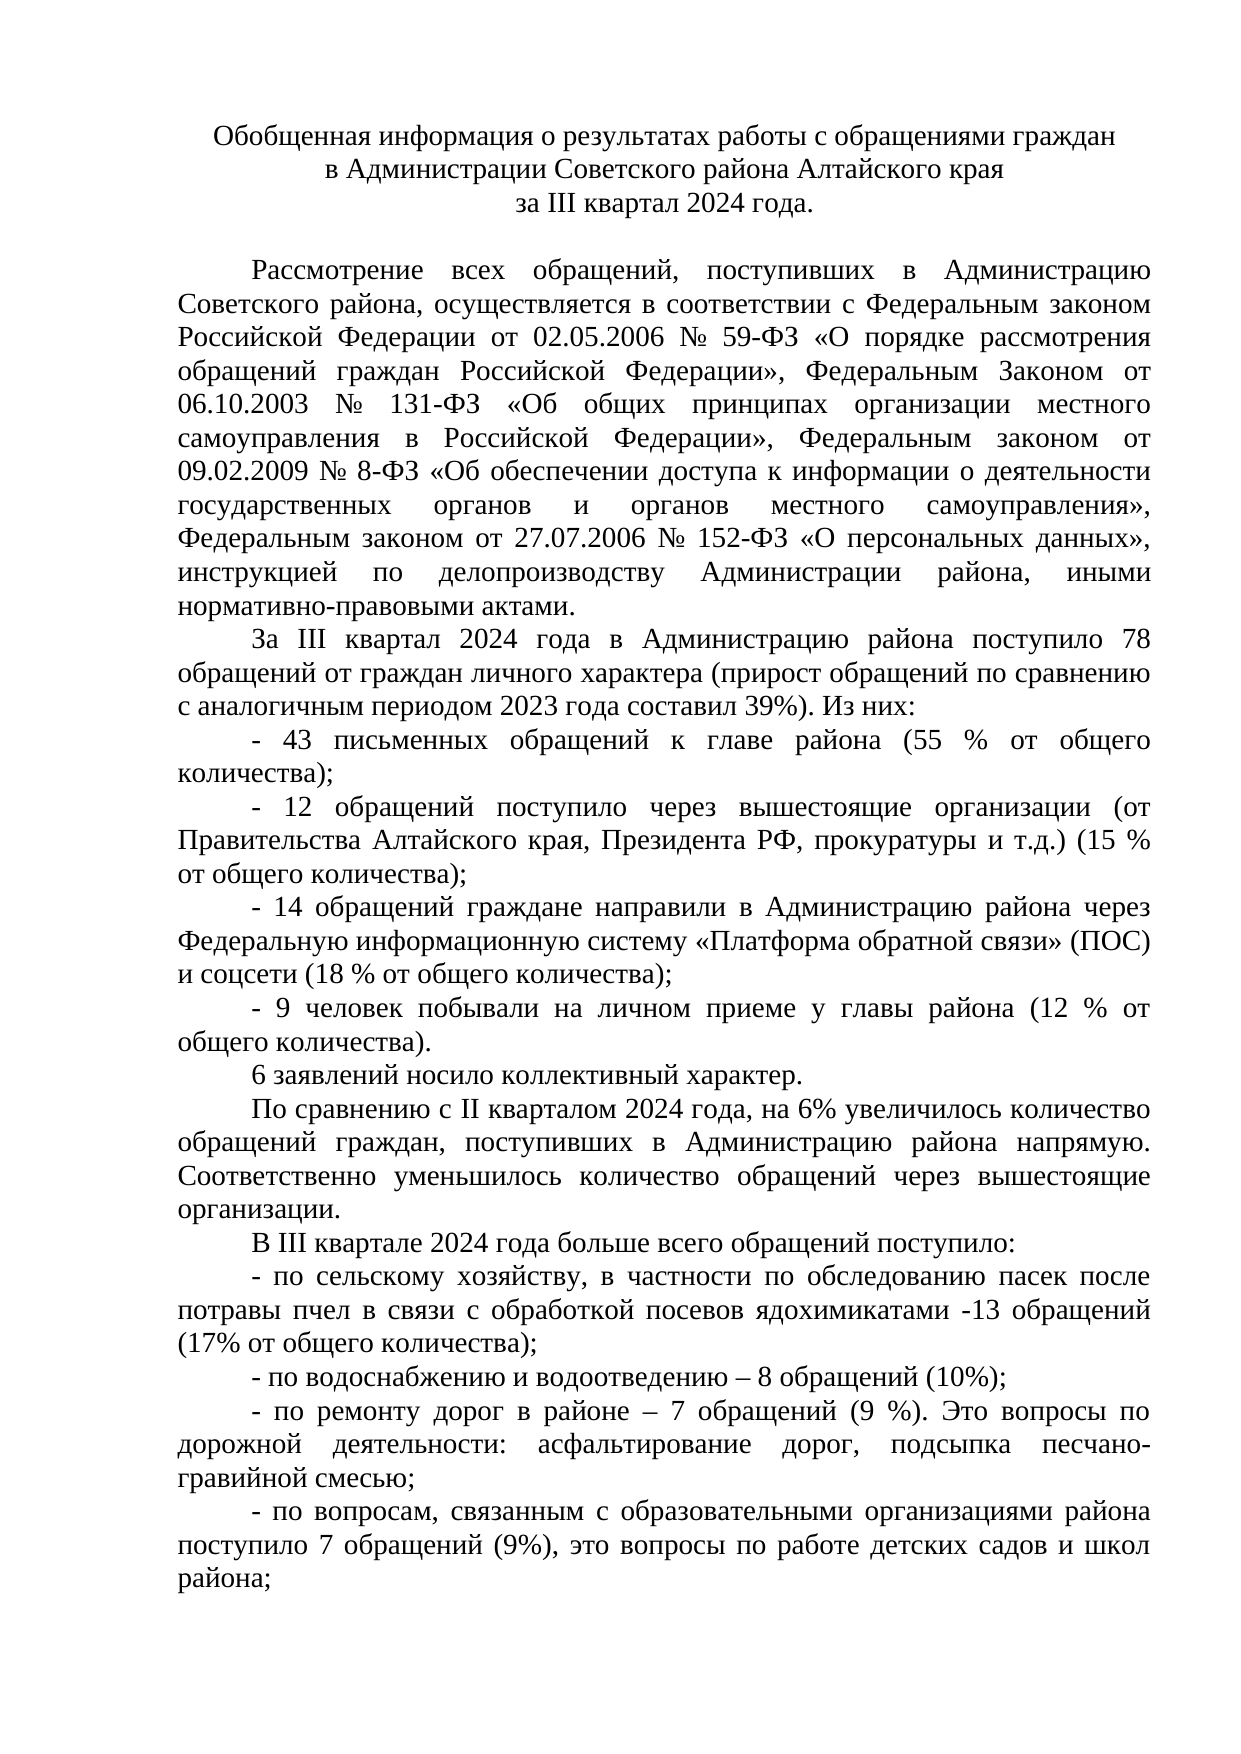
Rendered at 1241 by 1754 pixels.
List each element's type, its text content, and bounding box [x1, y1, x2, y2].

text За III квартал 2024 года в Администрацию района поступило 78 обращений от граждан личного характера (прирост обращений по сравнению с аналогичным периодом 2023 года составил 39%). Из них: [177, 621, 1152, 722]
text - 43 письменных обращений к главе района (55 % от общего количества); [177, 722, 1152, 789]
text - по сельскому хозяйству, в частности по обследованию пасек после потравы пчел в связи с обработкой посевов ядохимикатами -13 обращений (17% от общего количества); [177, 1258, 1152, 1359]
text Обобщенная информация о результатах работы с обращениями граждан [177, 118, 1152, 152]
text в Администрации Советского района Алтайского края [177, 152, 1152, 185]
text По сравнению с II кварталом 2024 года, на 6% увеличилось количество обращений граждан, поступивших в Администрацию района напрямую. Соответственно уменьшилось количество обращений через вышестоящие организации. [177, 1091, 1152, 1225]
text Рассмотрение всех обращений, поступивших в Администрацию Советского района, осуществляется в соответствии с Федеральным законом Российской Федерации от 02.05.2006 № 59-ФЗ «О порядке рассмотрения обращений граждан Российской Федерации», Федеральным Законом от 06.10.2003 № 131-ФЗ «Об общих принципах организации местного самоуправления в Российской Федерации», Федеральным законом от 09.02.2009 № 8-ФЗ «Об обеспечении доступа к информации о деятельности государственных органов и органов местного самоуправления», Федеральным законом от 27.07.2006 № 152-ФЗ «О персональных данных», инструкцией по делопроизводству Администрации района, иными нормативно-правовыми актами. [177, 252, 1152, 621]
text за III квартал 2024 года. [177, 185, 1152, 219]
text - 14 обращений граждане направили в Администрацию района через Федеральную информационную систему «Платформа обратной связи» (ПОС) и соцсети (18 % от общего количества); [177, 889, 1152, 990]
text В III квартале 2024 года больше всего обращений поступило: [177, 1225, 1152, 1258]
text - 12 обращений поступило через вышестоящие организации (от Правительства Алтайского края, Президента РФ, прокуратуры и т.д.) (15 % от общего количества); [177, 789, 1152, 889]
text - 9 человек побывали на личном приеме у главы района (12 % от общего количества). [177, 990, 1152, 1057]
text - по ремонту дорог в районе – 7 обращений (9 %). Это вопросы по дорожной деятельности: асфальтирование дорог, подсыпка песчано-гравийной смесью; [177, 1393, 1152, 1493]
text - по вопросам, связанным с образовательными организациями района поступило 7 обращений (9%), это вопросы по работе детских садов и школ района; [177, 1493, 1152, 1594]
text - по водоснабжению и водоотведению – 8 обращений (10%); [177, 1359, 1152, 1393]
text 6 заявлений носило коллективный характер. [177, 1057, 1152, 1091]
